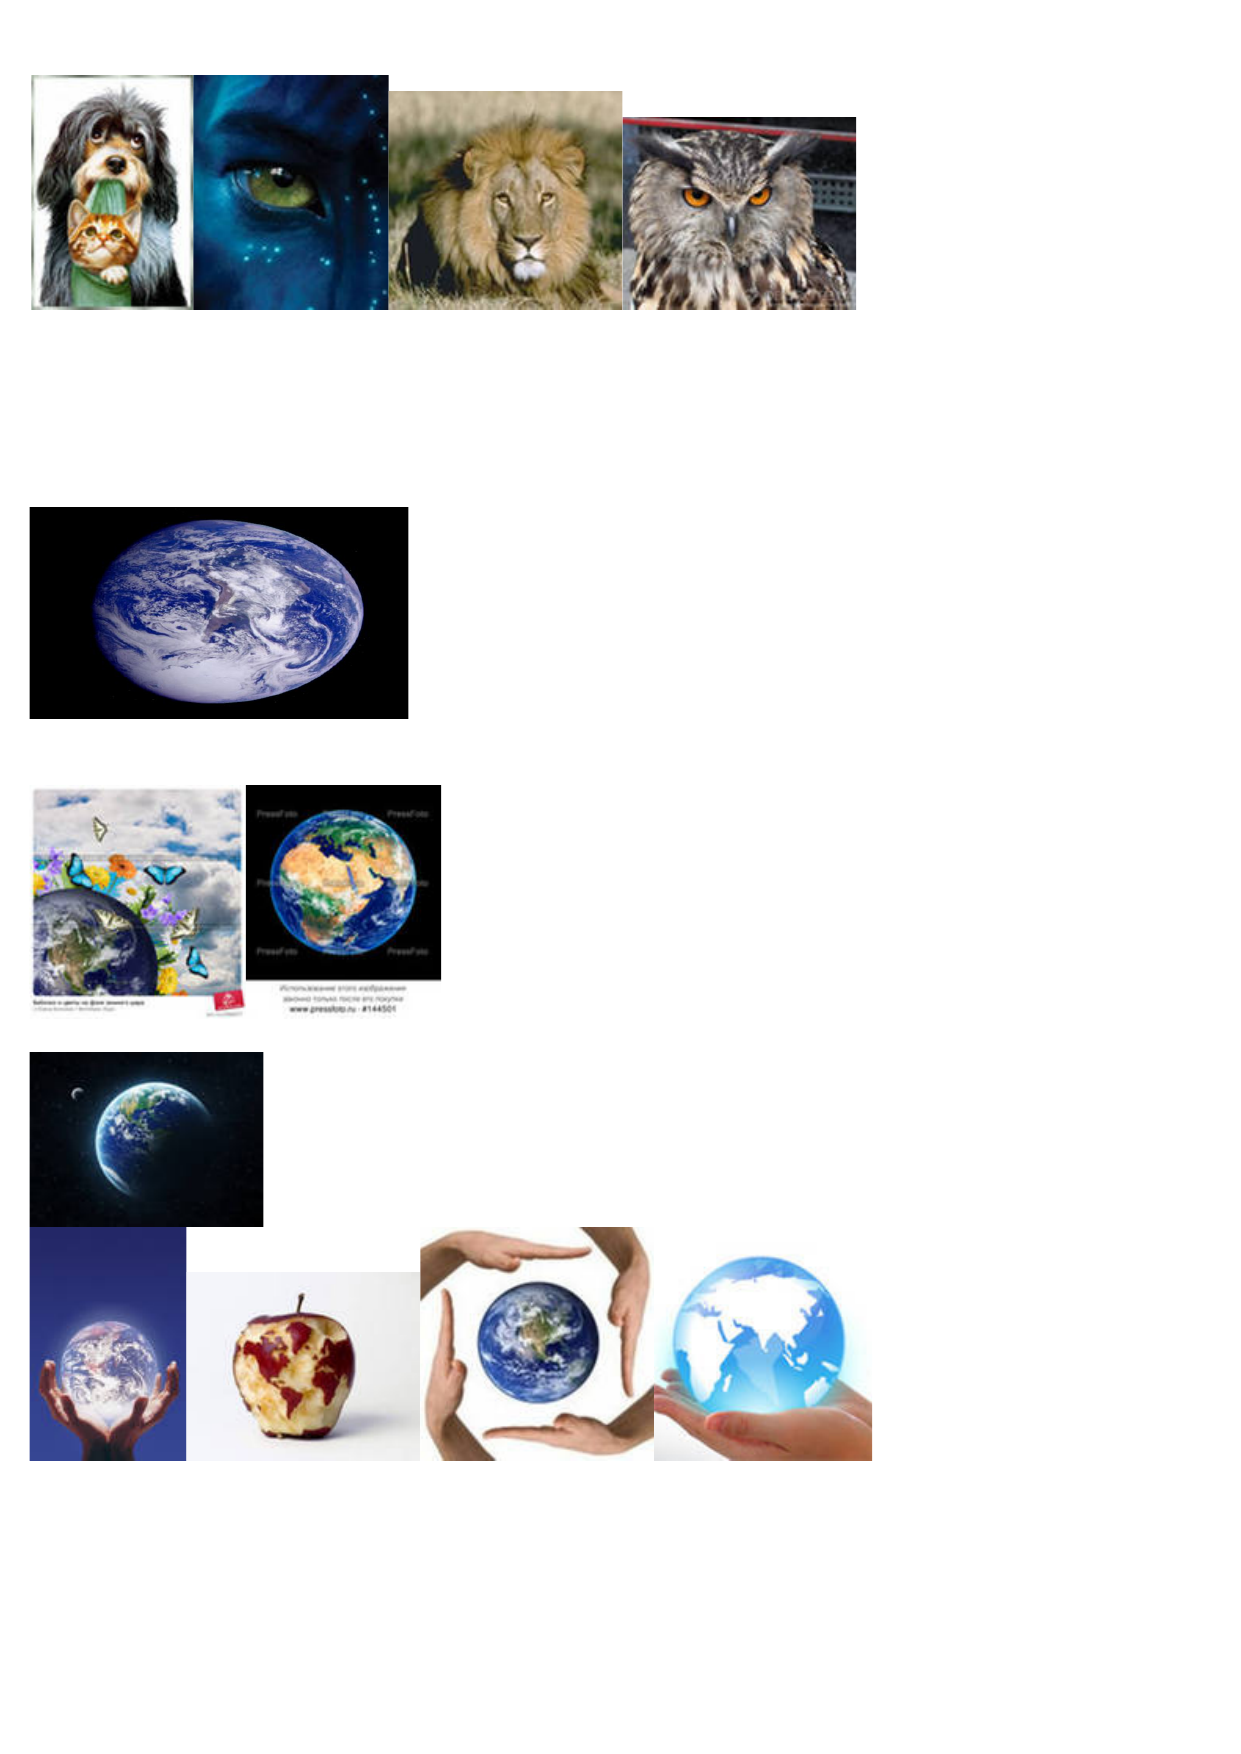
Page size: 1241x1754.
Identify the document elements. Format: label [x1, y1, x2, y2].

picture [31, 75, 857, 310]
picture [29, 1052, 873, 1461]
picture [215, 107, 221, 117]
table_cell [30, 74, 1240, 311]
picture [29, 785, 442, 1019]
picture [29, 507, 409, 719]
